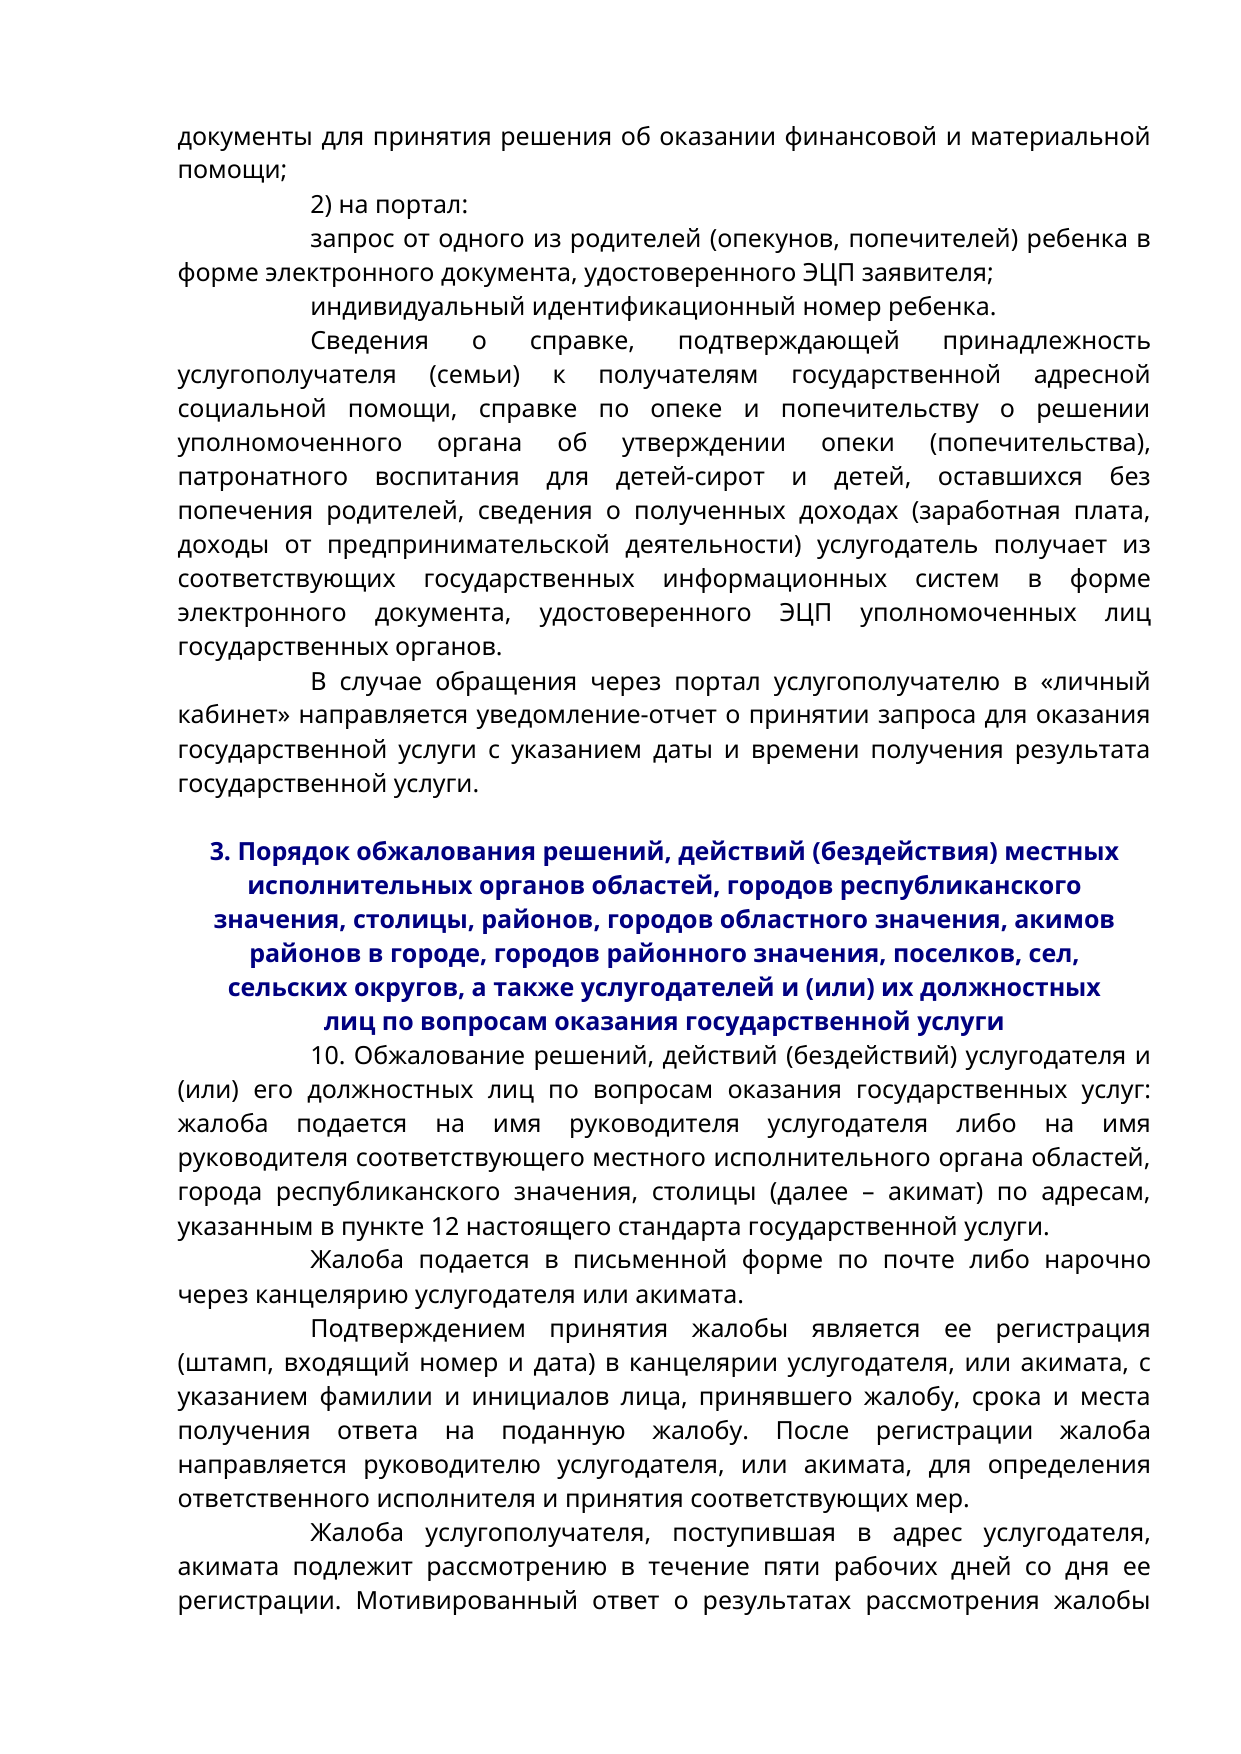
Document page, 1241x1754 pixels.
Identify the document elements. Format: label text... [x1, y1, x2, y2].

text Подтверждением принятия жалобы является ее регистрация (штамп, входящий номер и дата) в канцелярии услугодателя, или акимата, с указанием фамилии и инициалов лица, принявшего жалобу, срока и места получения ответа на поданную жалобу. После регистрации жалоба направляется руководителю услугодателя, или акимата, для определения ответственного исполнителя и принятия соответствующих мер. [177, 1310, 1152, 1515]
text 2) на портал: [177, 186, 1152, 220]
text индивидуальный идентификационный номер ребенка. [177, 288, 1152, 322]
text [177, 1515, 1152, 1617]
text 10. Обжалование решений, действий (бездействий) услугодателя и (или) его должностных лиц по вопросам оказания государственных услуг: жалоба подается на имя руководителя услугодателя либо на имя руководителя соответствующего местного исполнительного органа областей, города республиканского значения, столицы (далее – акимат) по адресам, указанным в пункте 12 настоящего стандарта государственной услуги. [177, 1038, 1152, 1242]
text 3. Порядок обжалования решений, действий (бездействия) местных исполнительных органов областей, городов республиканского значения, столицы, районов, городов областного значения, акимов районов в городе, городов районного значения, поселков, сел, сельских округов, а также услугодателей и (или) их должностных лиц по вопросам оказания государственной услуги [177, 833, 1152, 1038]
text запрос от одного из родителей (опекунов, попечителей) ребенка в форме электронного документа, удостоверенного ЭЦП заявителя; [177, 220, 1152, 288]
text Сведения о справке, подтверждающей принадлежность услугополучателя (семьи) к получателям государственной адресной социальной помощи, справке по опеке и попечительству о решении уполномоченного органа об утверждении опеки (попечительства), патронатного воспитания для детей-сирот и детей, оставшихся без попечения родителей, сведения о полученных доходах (заработная плата, доходы от предпринимательской деятельности) услугодатель получает из соответствующих государственных информационных систем в форме электронного документа, удостоверенного ЭЦП уполномоченных лиц государственных органов. [177, 322, 1152, 663]
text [177, 118, 1152, 186]
text Жалоба подается в письменной форме по почте либо нарочно через канцелярию услугодателя или акимата. [177, 1242, 1152, 1310]
text В случае обращения через портал услугополучателю в «личный кабинет» направляется уведомление-отчет о принятии запроса для оказания государственной услуги с указанием даты и времени получения результата государственной услуги. [177, 663, 1152, 799]
